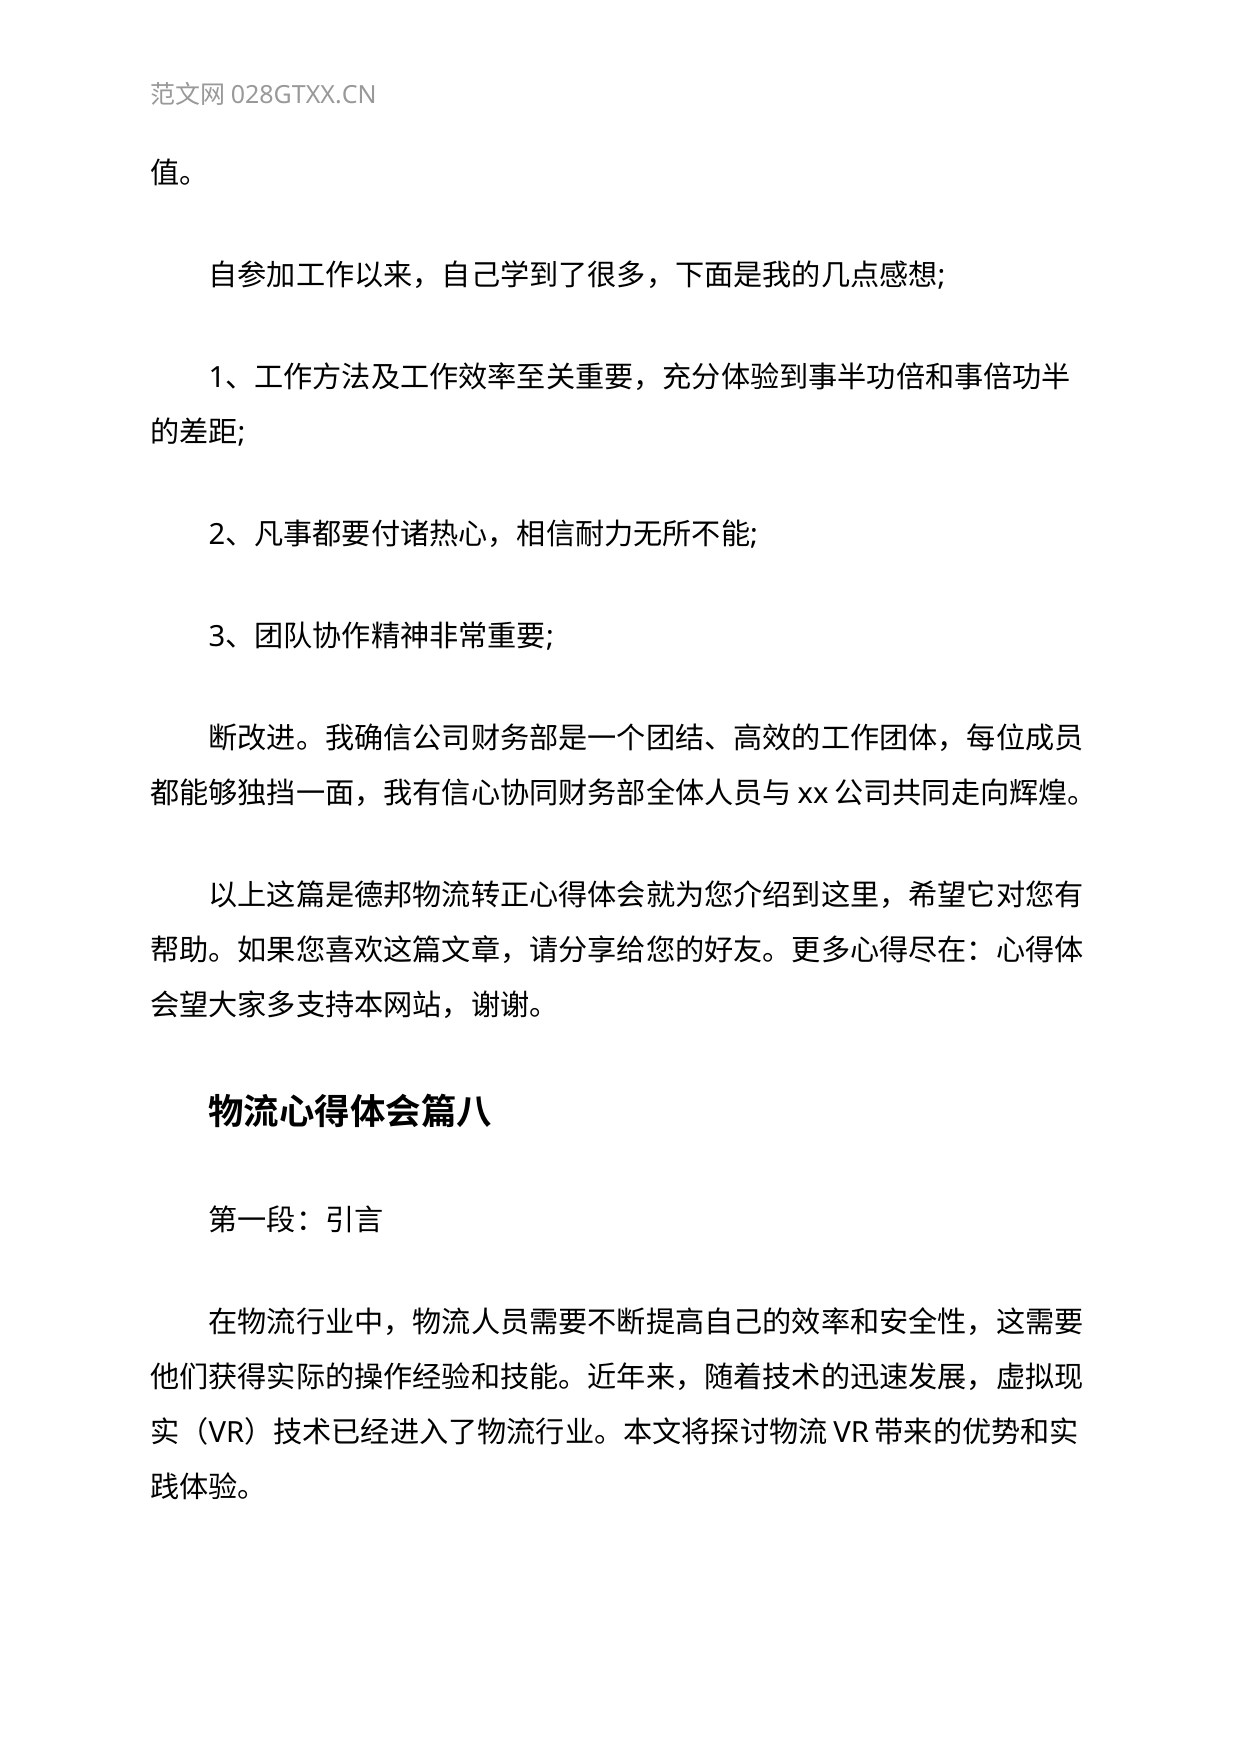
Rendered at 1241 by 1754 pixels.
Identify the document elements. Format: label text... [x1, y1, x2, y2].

text 1、工作方法及工作效率至关重要，充分体验到事半功倍和事倍功半的差距; [150, 354, 1090, 451]
text 3、团队协作精神非常重要; [150, 613, 1090, 655]
text 2、凡事都要付诸热心，相信耐力无所不能; [150, 511, 1090, 553]
text 第一段：引言 [150, 1197, 1090, 1239]
text 在物流行业中，物流人员需要不断提高自己的效率和安全性，这需要他们获得实际的操作经验和技能。近年来，随着技术的迅速发展，虚拟现实（VR）技术已经进入了物流行业。本文将探讨物流VR带来的优势和实践体验。 [150, 1298, 1090, 1505]
text 自参加工作以来，自己学到了很多，下面是我的几点感想; [150, 252, 1090, 294]
text 物流心得体会篇八 [150, 1083, 1090, 1134]
text 断改进。我确信公司财务部是一个团结、高效的工作团体，每位成员都能够独挡一面，我有信心协同财务部全体人员与xx公司共同走向辉煌。 [150, 715, 1090, 812]
text 以上这篇是德邦物流转正心得体会就为您介绍到这里，希望它对您有帮助。如果您喜欢这篇文章，请分享给您的好友。更多心得尽在：心得体会望大家多支持本网站，谢谢。 [150, 872, 1090, 1024]
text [150, 150, 1090, 192]
